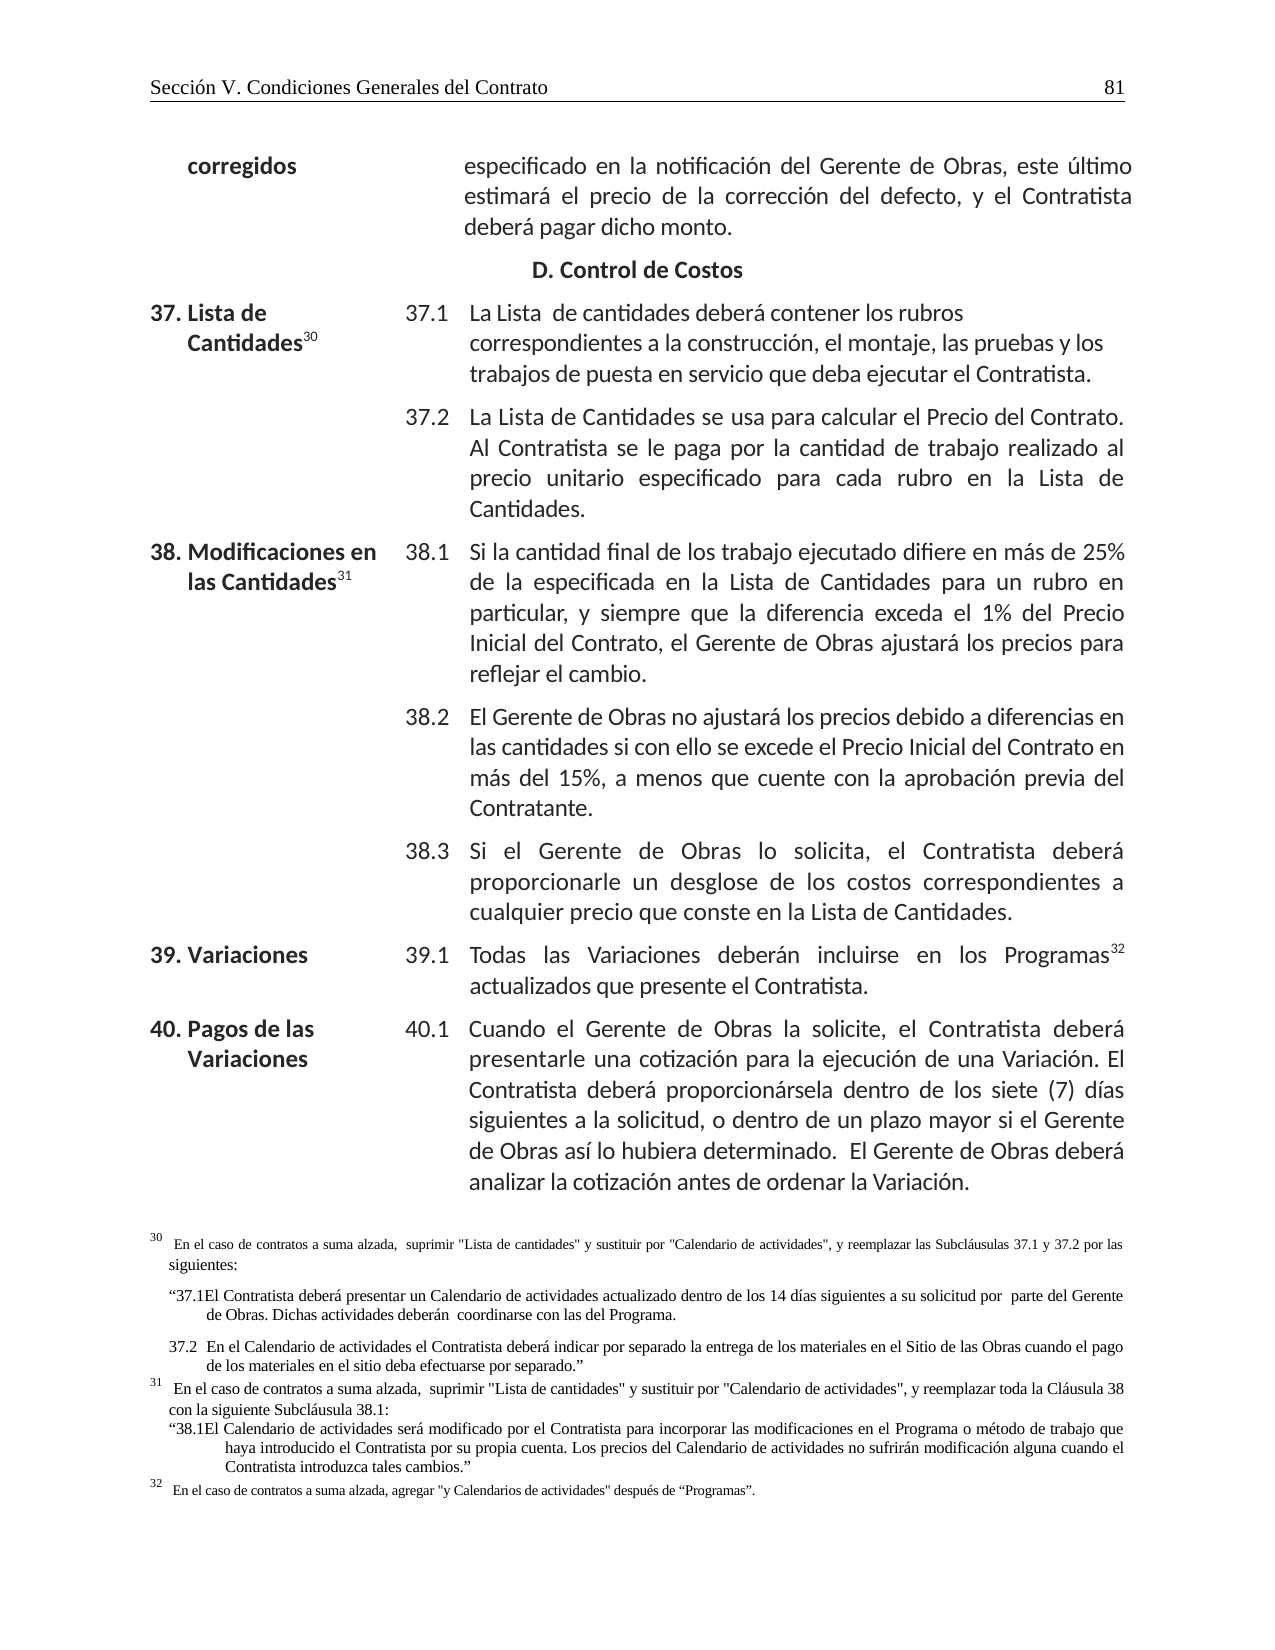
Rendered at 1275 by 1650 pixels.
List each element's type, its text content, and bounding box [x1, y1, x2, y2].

table_cell 38. Modificaciones en las Cantidades [139, 536, 394, 939]
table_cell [389, 150, 1144, 254]
table_cell 39.1 Todas las Variaciones deberán incluirse en los Programas actualizados que presente el Contratista. [394, 940, 1136, 1013]
subtitle D. Control de Costos [150, 254, 1125, 284]
table_cell 38.1 Si la cantidad final de los trabajo ejecutado difiere en más de 25% de la especificada en la Lista de Cantidades para un rubro en particular, y siempre que la diferencia exceda el 1% del Precio Inicial del Contrato, el Gerente de Obras ajustará los precios para reflejar el cambio. 38.2 El Gerente de Obras no ajustará los precios debido a diferencias en las cantidades si con ello se excede el Precio Inicial del Contrato en más del 15%, a menos que cuente con la aprobación previa del Contratante. 38.3 Si el Gerente de Obras lo solicita, el Contratista deberá proporcionarle un desglose de los costos correspondientes a cualquier precio que conste en la Lista de Cantidades. [394, 536, 1136, 939]
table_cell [139, 1013, 394, 1209]
table_header 37.1 La Lista de cantidades deberá contener los rubros correspondientes a la construcción, el montaje, las pruebas y los trabajos de puesta en servicio que deba ejecutar el Contratista. 37.2 La Lista de Cantidades se usa para calcular el Precio del Contrato. Al Contratista se le paga por la cantidad de trabajo realizado al precio unitario especificado para cada rubro en la Lista de Cantidades. [394, 297, 1136, 536]
table_cell 39. Variaciones [139, 940, 394, 1013]
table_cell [139, 150, 389, 254]
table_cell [394, 1013, 1136, 1209]
table_header 37. Lista de Cantidades [139, 297, 394, 536]
